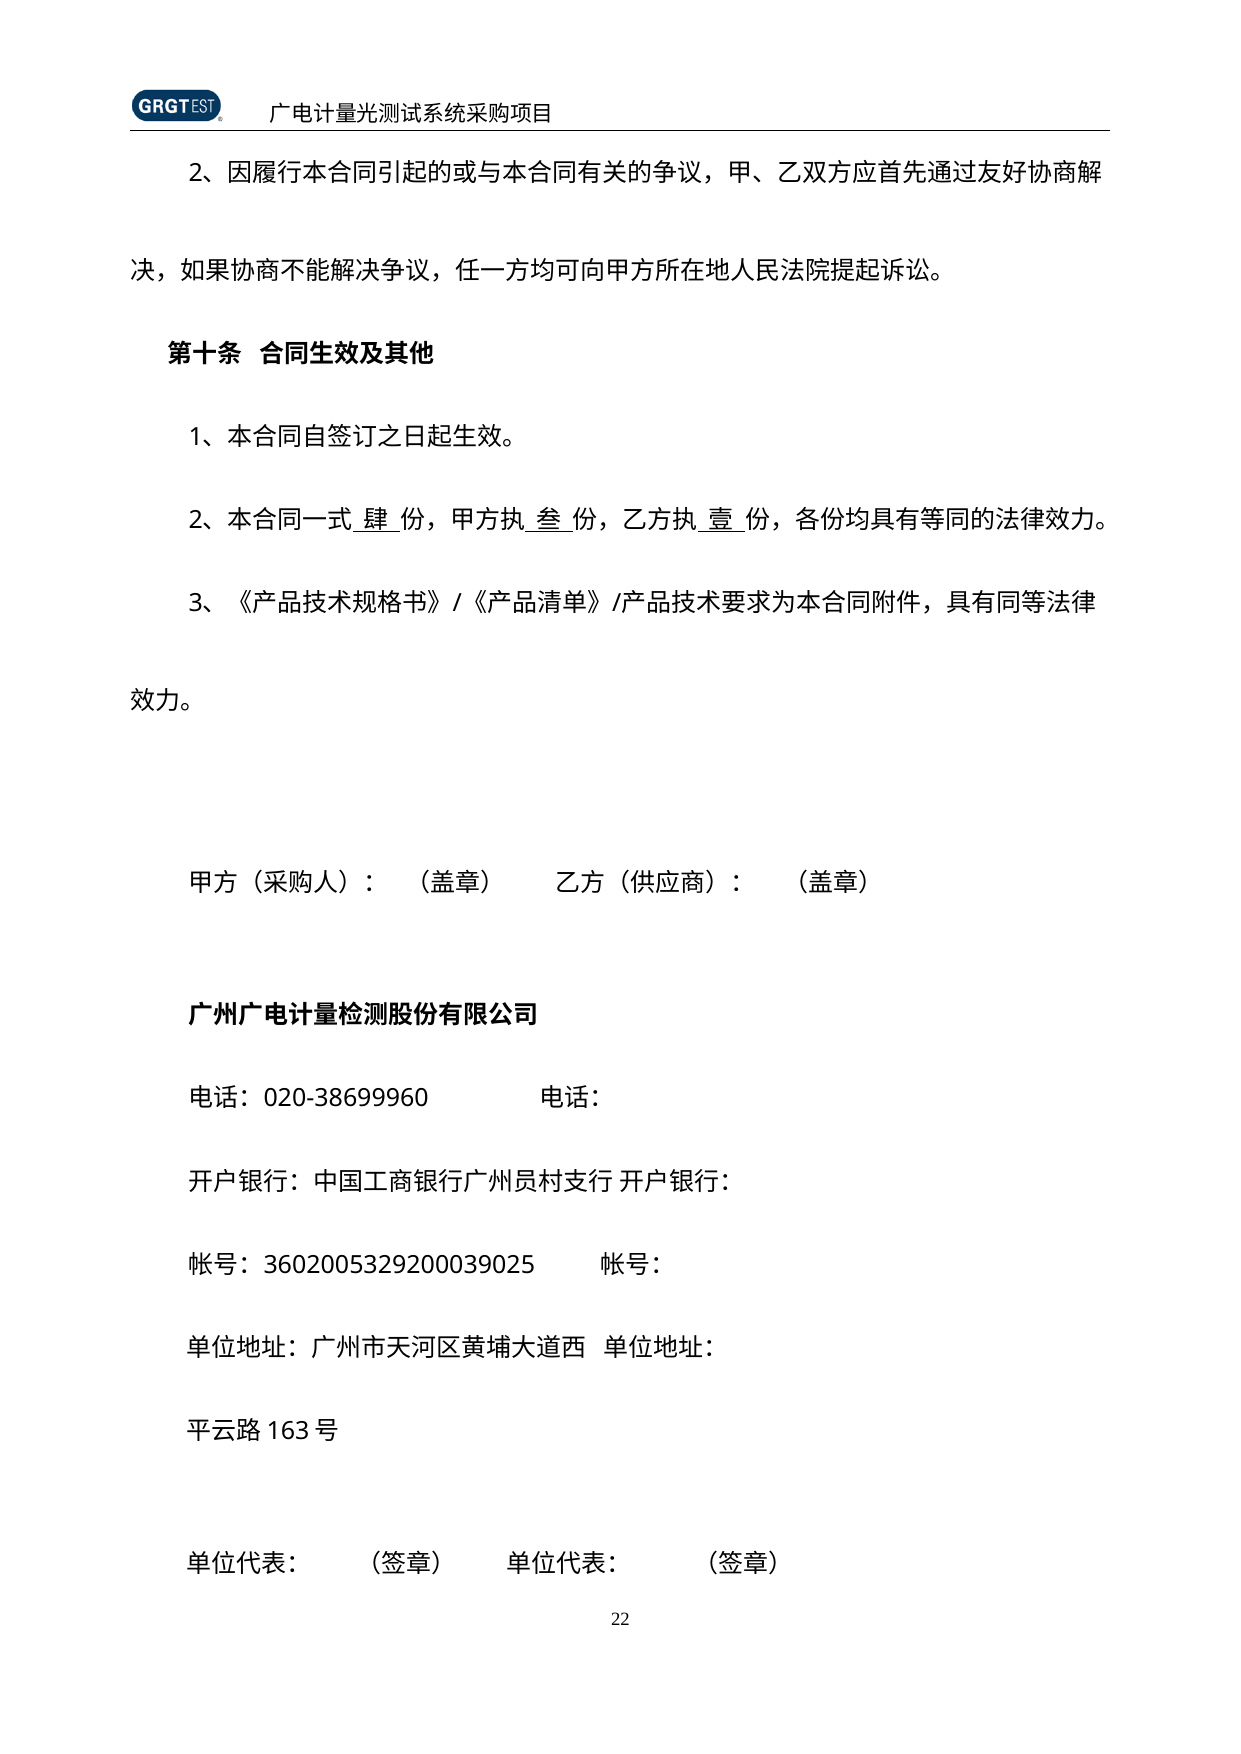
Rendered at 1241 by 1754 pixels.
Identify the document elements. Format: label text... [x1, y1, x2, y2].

text 单位地址：广州市天河区黄埔大道西 单位地址： [130, 1313, 1110, 1378]
text 开户银行：中国工商银行广州员村支行 开户银行： [130, 1147, 1110, 1212]
text 1、本合同自签订之日起生效。 [130, 402, 1110, 467]
picture [129, 88, 224, 122]
text 帐号：3602005329200039025 帐号： [130, 1230, 1110, 1295]
text 电话：020-38699960 电话： [130, 1063, 1110, 1128]
text 3、《产品技术规格书》/《产品清单》/产品技术要求为本合同附件，具有同等法律效力。 [130, 568, 1110, 731]
text 2、本合同一式 肆 份，甲方执 叁 份，乙方执 壹 份，各份均具有等同的法律效力。 [130, 485, 1110, 550]
text 第十条 合同生效及其他 [130, 319, 1110, 384]
text 广州广电计量检测股份有限公司 [130, 980, 1110, 1045]
text 2、因履行本合同引起的或与本合同有关的争议，甲、乙双方应首先通过友好协商解决，如果协商不能解决争议，任一方均可向甲方所在地人民法院提起诉讼。 [130, 138, 1110, 301]
text 甲方（采购人）： （盖章） 乙方（供应商）： （盖章） [130, 848, 1110, 913]
text 单位代表： （签章） 单位代表： （签章） [130, 1529, 1110, 1594]
text 平云路163号 [130, 1396, 1110, 1461]
